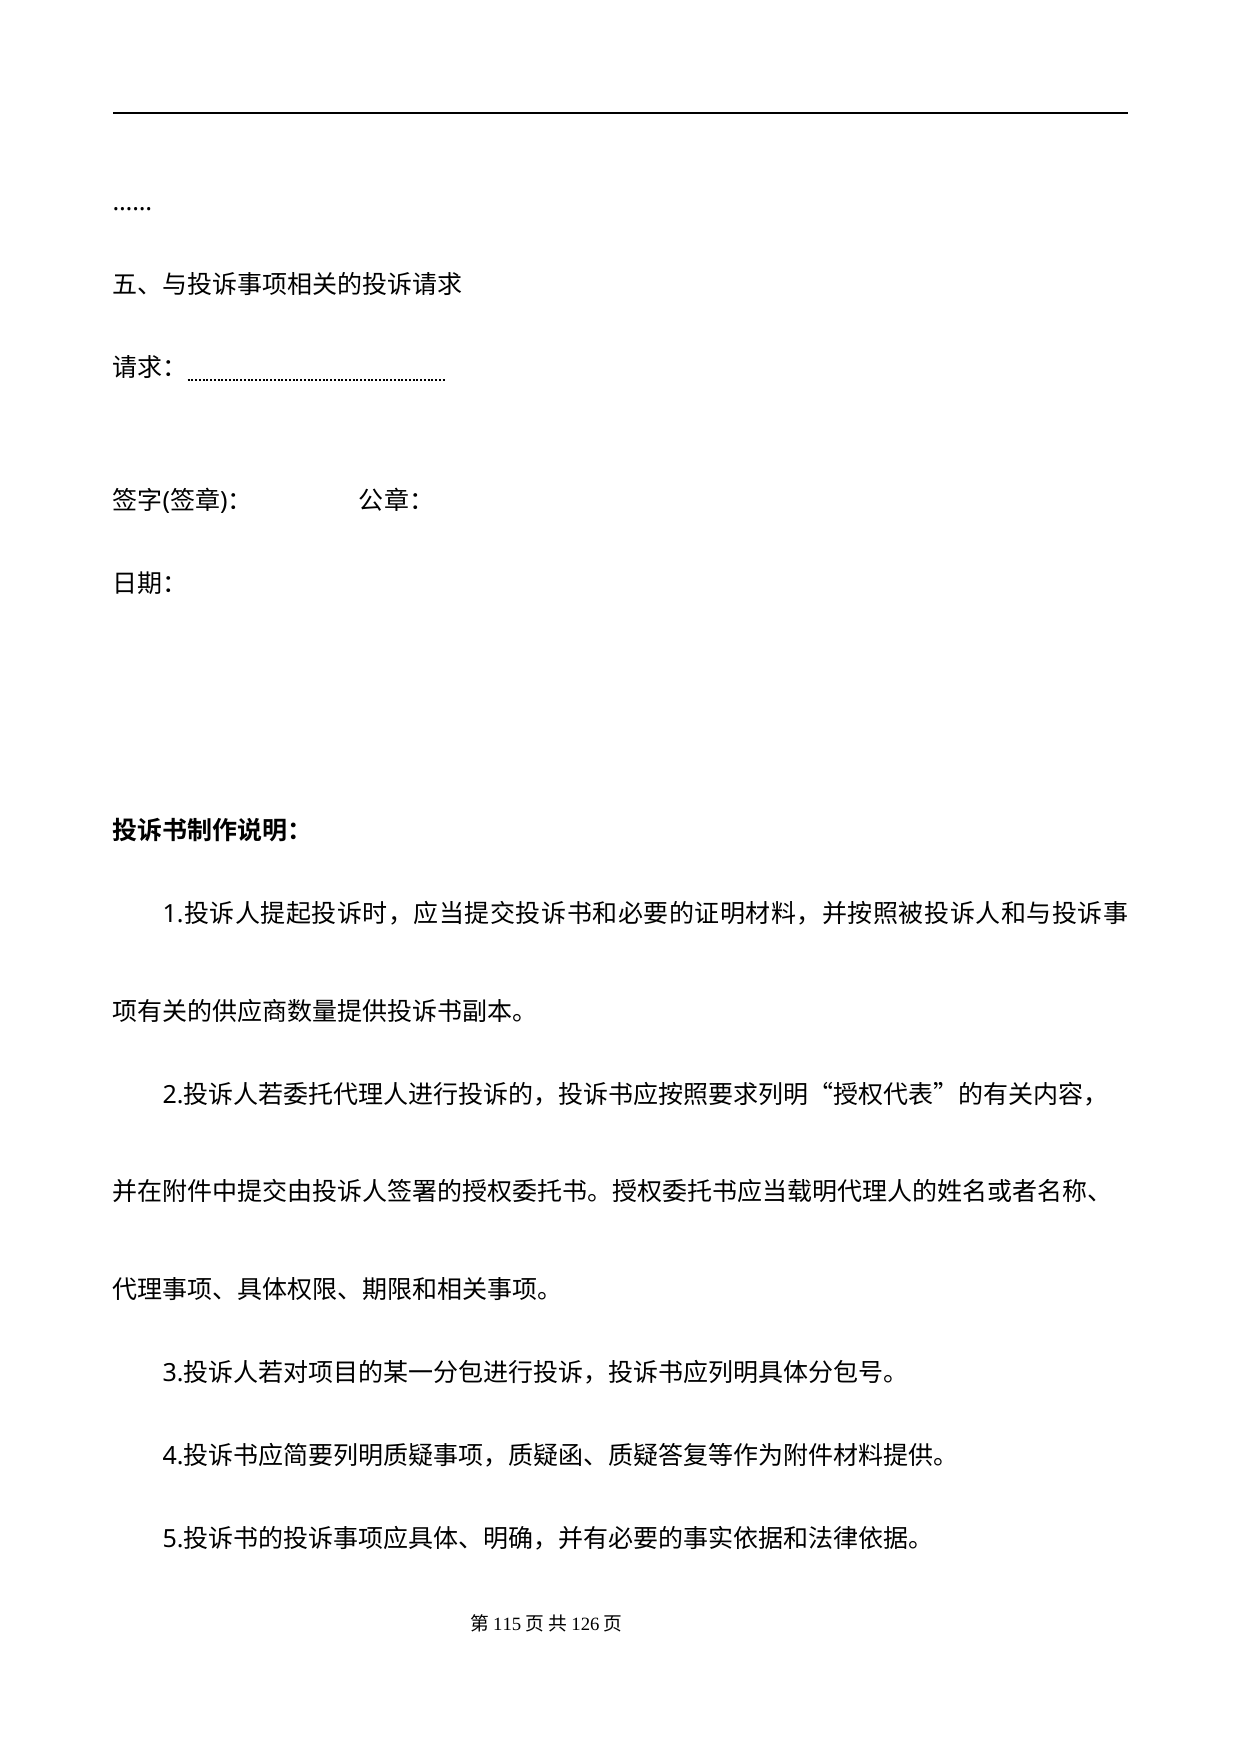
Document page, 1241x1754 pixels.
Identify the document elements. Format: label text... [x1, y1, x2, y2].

text 请求： [112, 333, 1128, 398]
text 3.投诉人若对项目的某一分包进行投诉，投诉书应列明具体分包号。 [112, 1338, 1128, 1403]
text 2.投诉人若委托代理人进行投诉的，投诉书应按照要求列明“授权代表”的有关内容，并在附件中提交由投诉人签署的授权委托书。授权委托书应当载明代理人的姓名或者名称、代理事项、具体权限、期限和相关事项。 [112, 1060, 1128, 1320]
text 日期： [112, 549, 1128, 614]
text 4.投诉书应简要列明质疑事项，质疑函、质疑答复等作为附件材料提供。 [112, 1421, 1128, 1486]
text 5.投诉书的投诉事项应具体、明确，并有必要的事实依据和法律依据。 [112, 1504, 1128, 1569]
text 签字(签章)： 公章： [112, 466, 1128, 531]
text 五、与投诉事项相关的投诉请求 [112, 250, 1128, 315]
text …… [112, 168, 1128, 233]
text 1.投诉人提起投诉时，应当提交投诉书和必要的证明材料，并按照被投诉人和与投诉事项有关的供应商数量提供投诉书副本。 [112, 879, 1128, 1042]
text 投诉书制作说明： [112, 796, 1128, 861]
